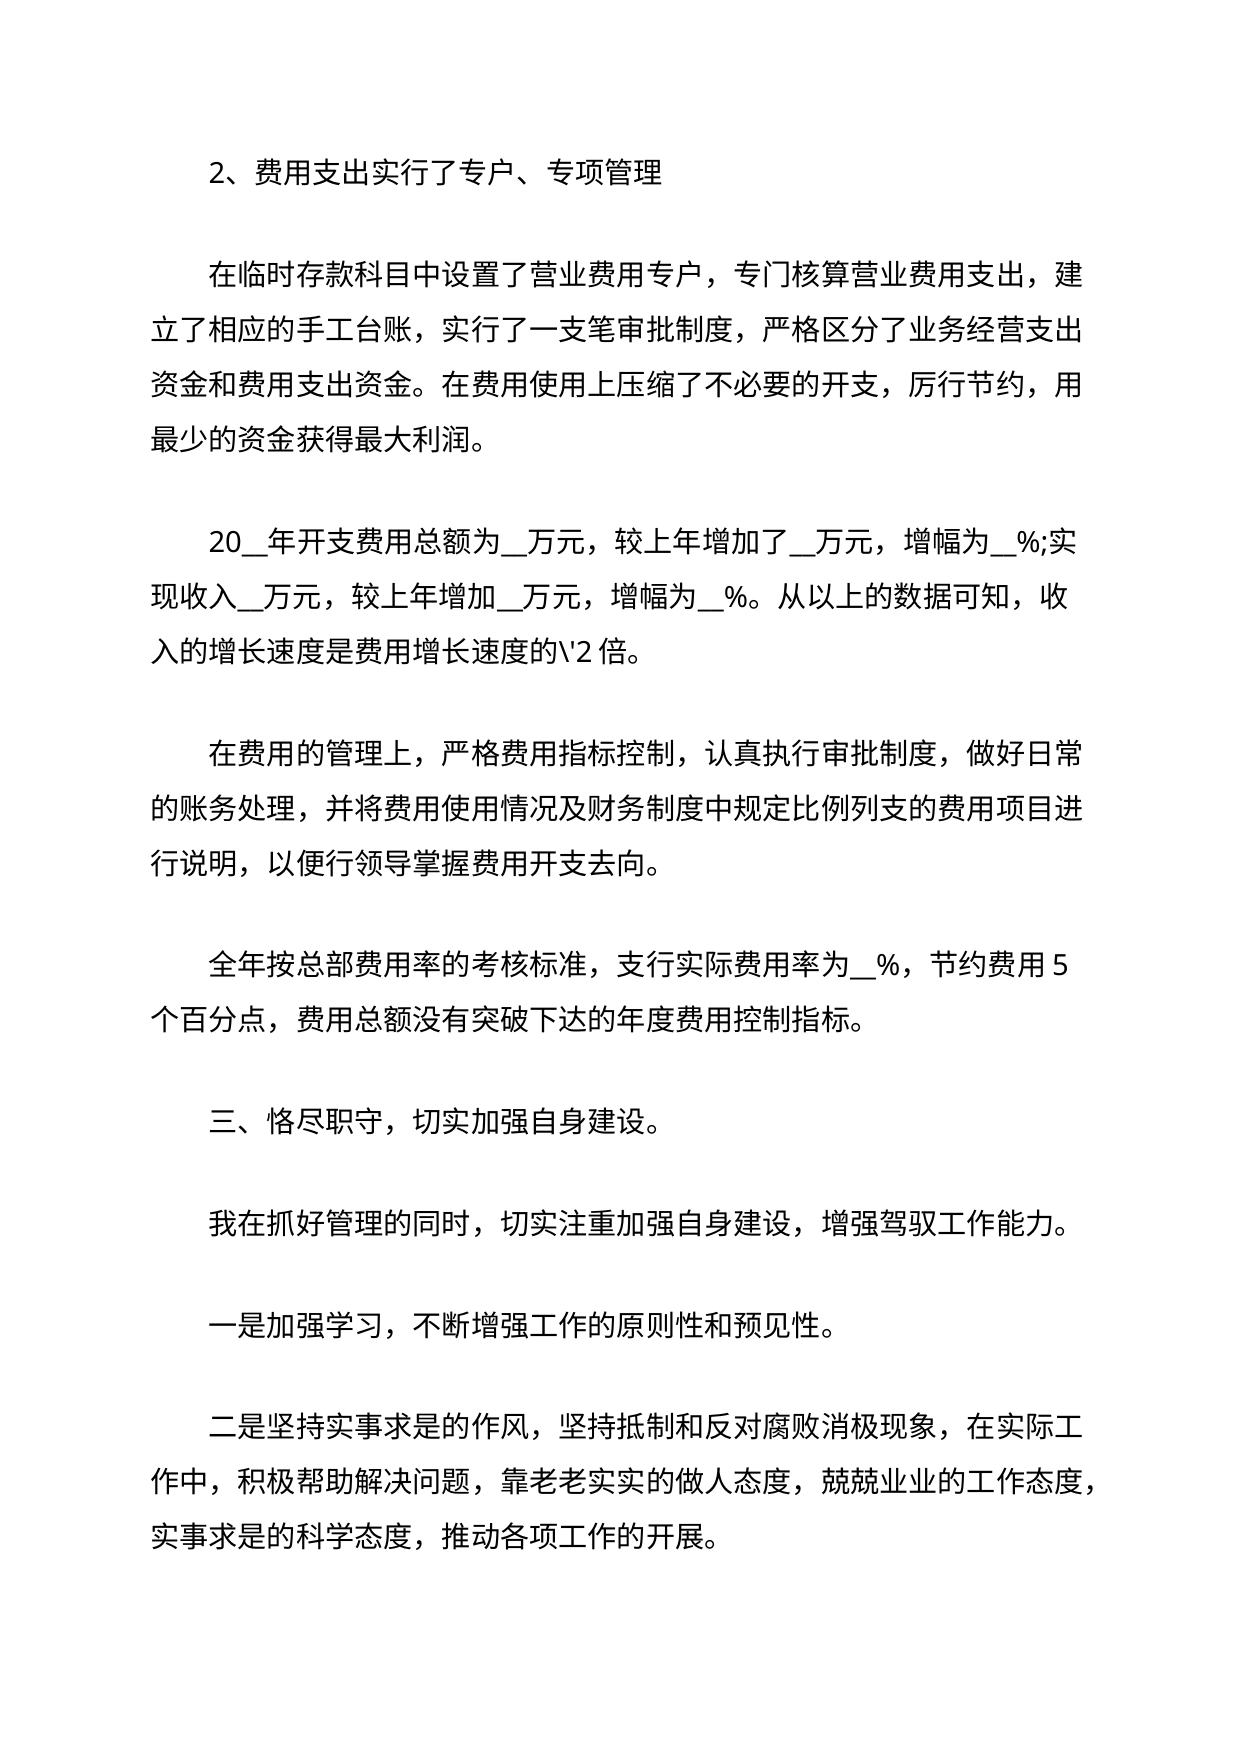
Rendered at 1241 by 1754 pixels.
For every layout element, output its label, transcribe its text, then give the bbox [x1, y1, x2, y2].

text 二是坚持实事求是的作风，坚持抵制和反对腐败消极现象，在实际工作中，积极帮助解决问题，靠老老实实的做人态度，兢兢业业的工作态度，实事求是的科学态度，推动各项工作的开展。 [150, 1404, 1090, 1556]
text 20__年开支费用总额为__万元，较上年增加了__万元，增幅为__%;实现收入__万元，较上年增加__万元，增幅为__%。从以上的数据可知，收入的增长速度是费用增长速度的\'2倍。 [150, 518, 1090, 671]
text 三、恪尽职守，切实加强自身建设。 [150, 1099, 1090, 1141]
text 2、费用支出实行了专户、专项管理 [150, 150, 1090, 192]
text 一是加强学习，不断增强工作的原则性和预见性。 [150, 1302, 1090, 1344]
text 在临时存款科目中设置了营业费用专户，专门核算营业费用支出，建立了相应的手工台账，实行了一支笔审批制度，严格区分了业务经营支出资金和费用支出资金。在费用使用上压缩了不必要的开支，厉行节约，用最少的资金获得最大利润。 [150, 252, 1090, 459]
text 全年按总部费用率的考核标准，支行实际费用率为__%，节约费用5个百分点，费用总额没有突破下达的年度费用控制指标。 [150, 942, 1090, 1039]
text 我在抓好管理的同时，切实注重加强自身建设，增强驾驭工作能力。 [150, 1201, 1090, 1243]
text 在费用的管理上，严格费用指标控制，认真执行审批制度，做好日常的账务处理，并将费用使用情况及财务制度中规定比例列支的费用项目进行说明，以便行领导掌握费用开支去向。 [150, 730, 1090, 882]
